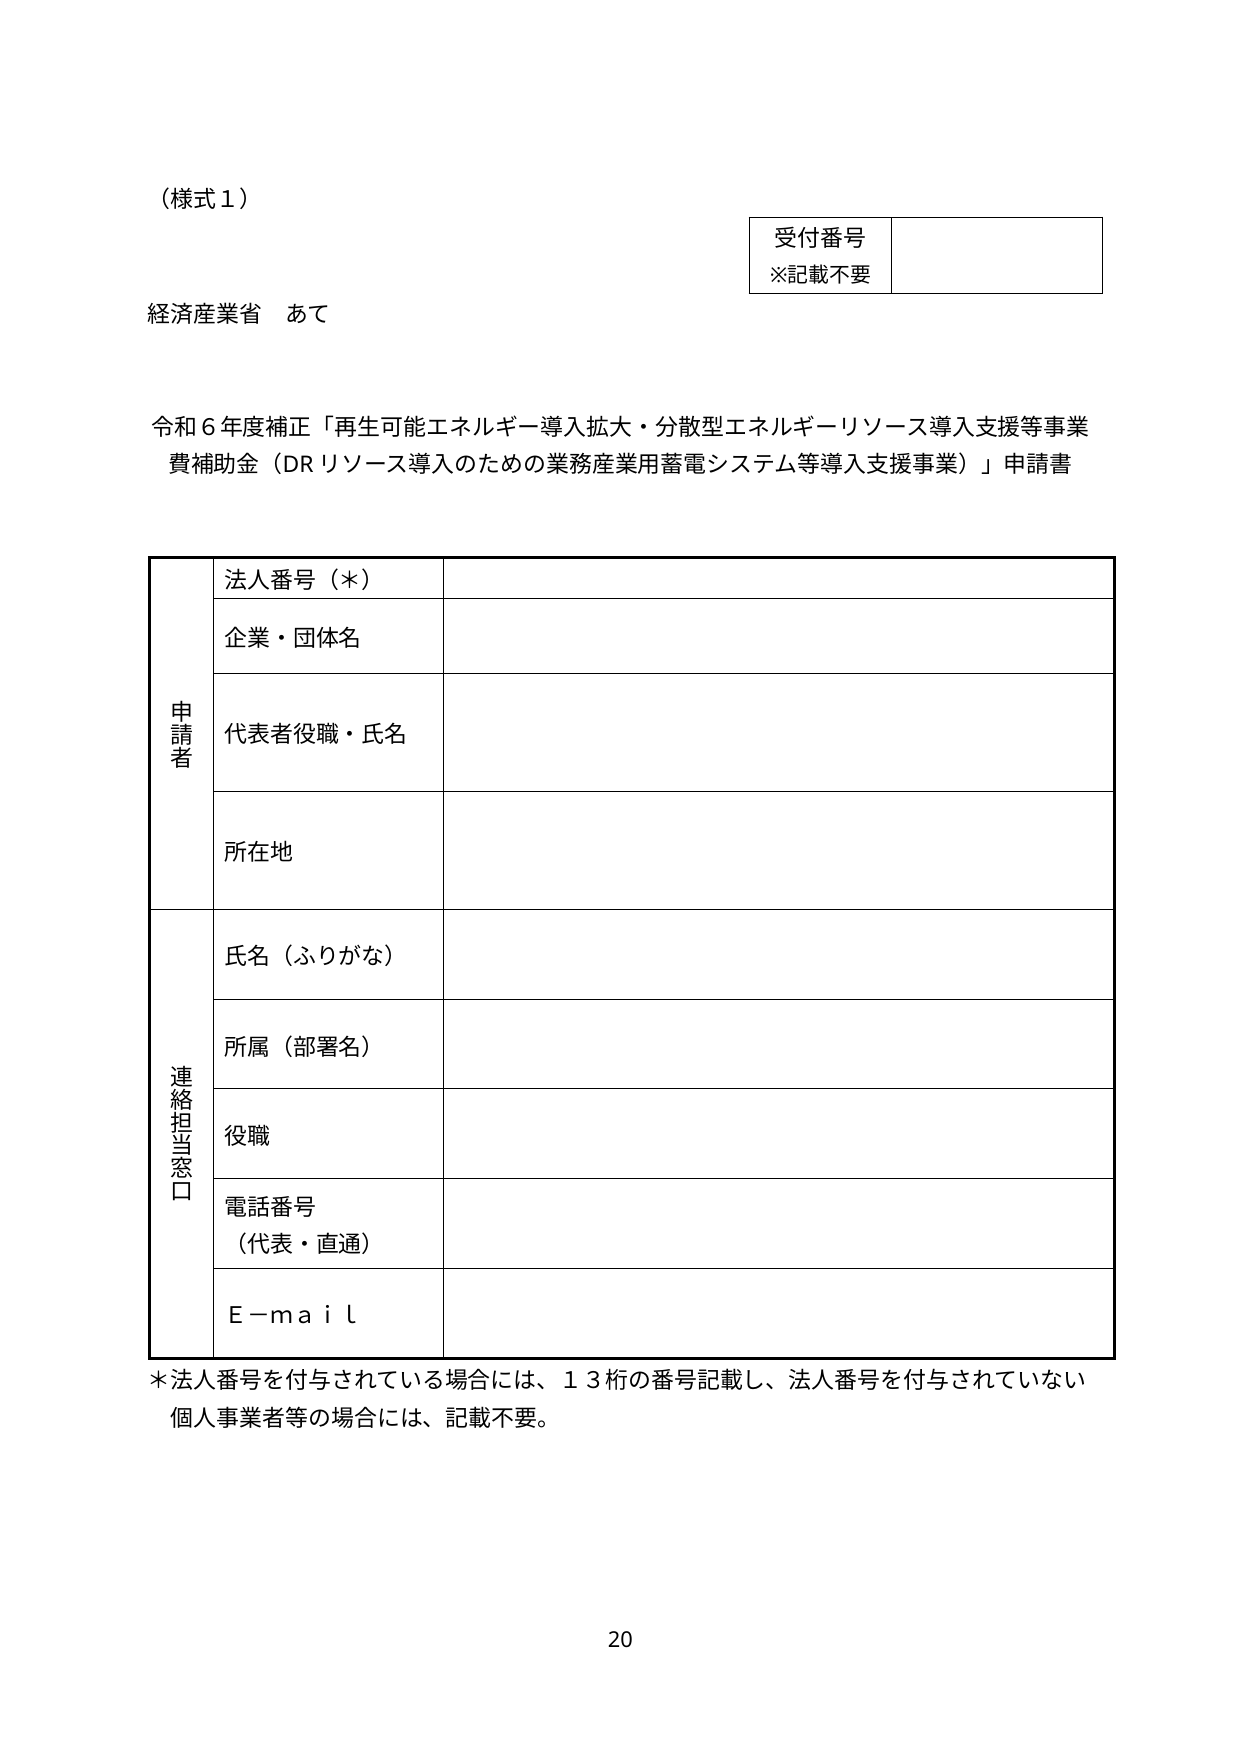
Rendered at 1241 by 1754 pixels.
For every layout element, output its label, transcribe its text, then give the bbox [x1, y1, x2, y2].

text ＊法人番号を付与されている場合には、１３桁の番号記載し、法人番号を付与されていない [148, 1360, 1092, 1398]
table_header 法人番号（＊） [214, 559, 443, 598]
table_cell [444, 599, 1113, 673]
table_cell [444, 1089, 1113, 1178]
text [148, 1398, 1092, 1435]
table_cell Ｅ－ｍａｉｌ [214, 1269, 443, 1357]
table_header [444, 559, 1113, 598]
table_cell 企業・団体名 [214, 599, 443, 673]
table_cell 所在地 [214, 792, 443, 909]
table_cell [444, 1269, 1113, 1357]
table_header [892, 218, 1102, 293]
table_header 受付番号 ※記載不要 [750, 218, 891, 293]
text 経済産業省 あて [148, 294, 1092, 331]
text （様式１） [148, 179, 1092, 217]
table_cell [444, 1179, 1113, 1267]
table_cell 代表者役職・氏名 [214, 674, 443, 791]
table_cell 氏名（ふりがな） [214, 910, 443, 999]
table_cell 電話番号 （代表・直通） [214, 1179, 443, 1267]
table_cell 役職 [214, 1089, 443, 1178]
table_cell [444, 910, 1113, 999]
table_cell 連絡担当窓口 [151, 910, 213, 1357]
table_cell [444, 1000, 1113, 1088]
table_cell 所属（部署名） [214, 1000, 443, 1088]
table_header 申請者 [151, 559, 213, 909]
table_cell [444, 792, 1113, 909]
text 令和６年度補正「再生可能エネルギー導入拡大・分散型エネルギーリソース導入支援等事業費補助金（DRリソース導入のための業務産業用蓄電システム等導入支援事業）」申請書 [148, 406, 1092, 481]
table_cell [444, 674, 1113, 791]
